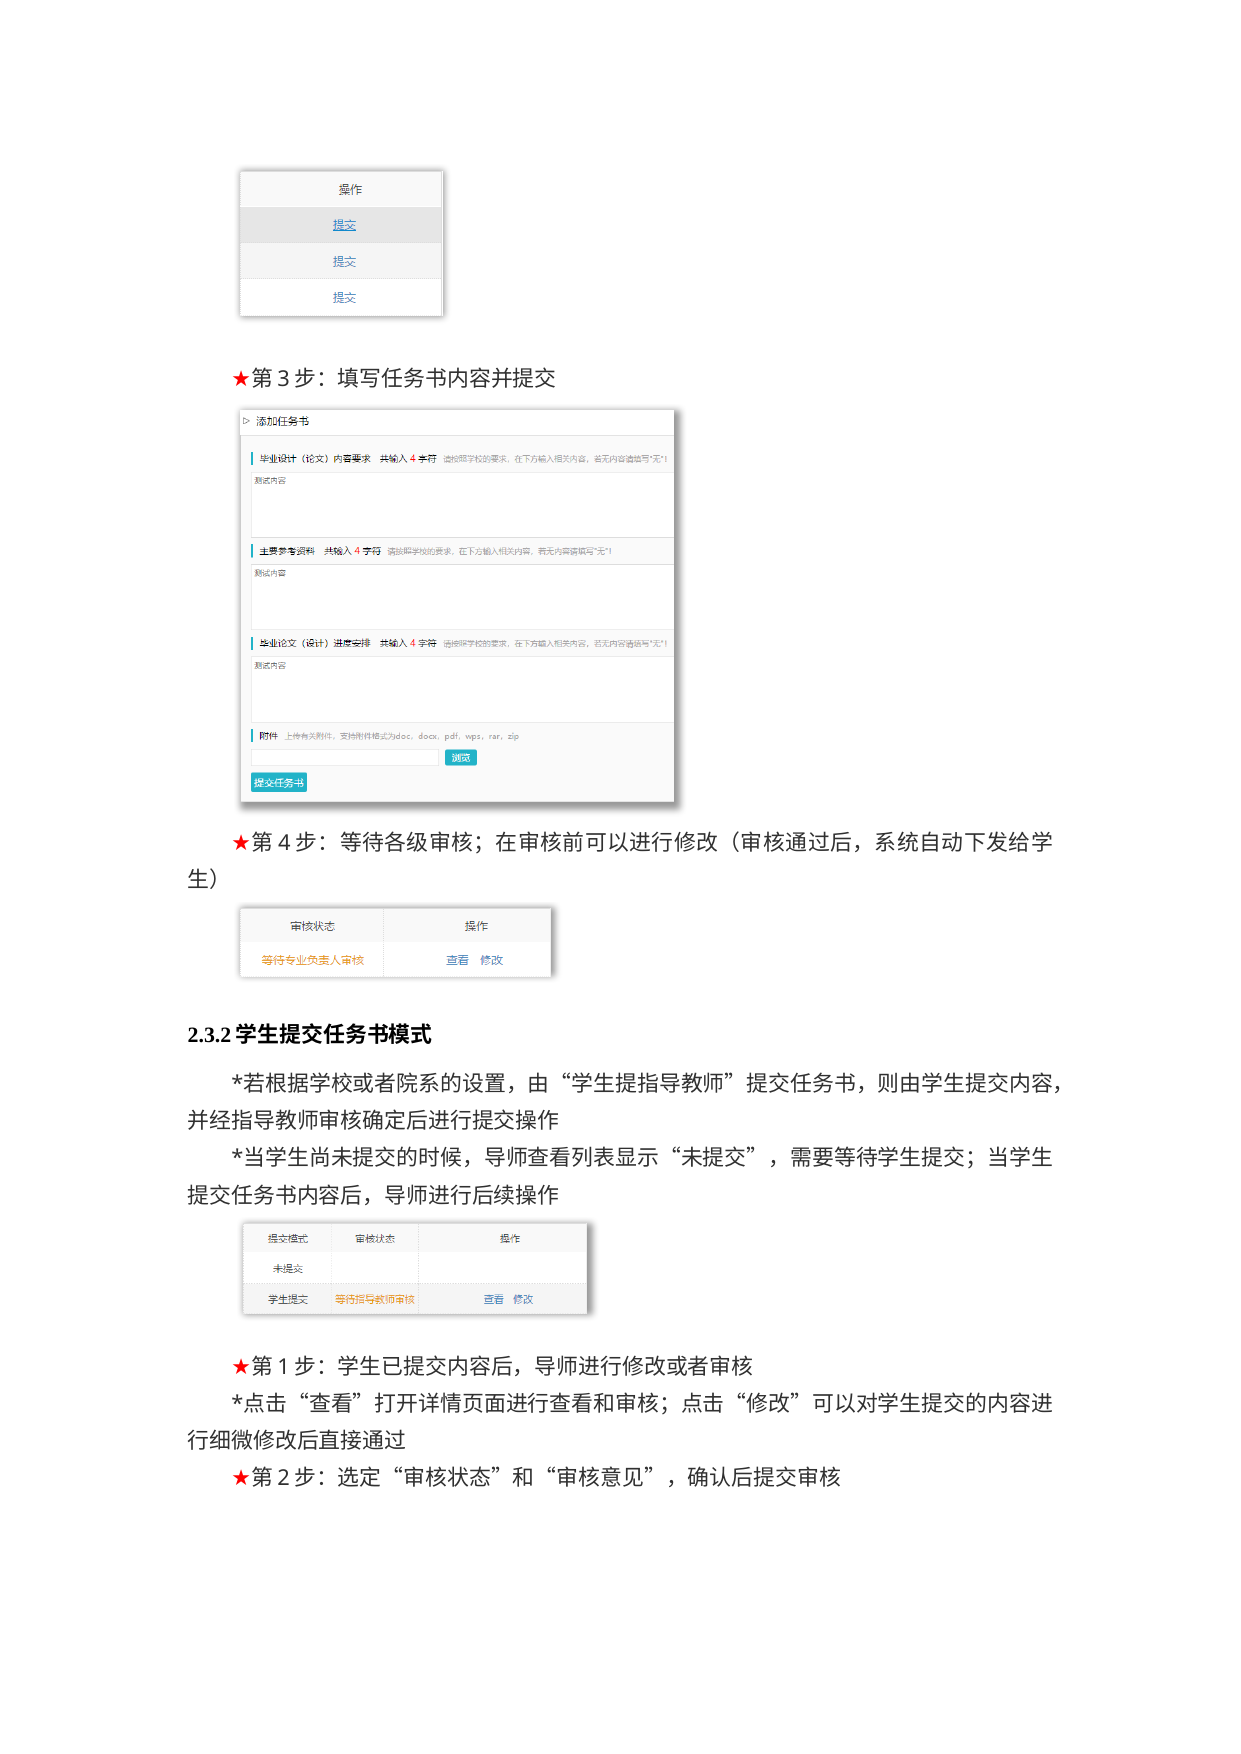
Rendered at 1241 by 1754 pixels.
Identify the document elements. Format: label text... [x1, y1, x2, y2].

subtitle 2.3.2学生提交任务书模式 [187, 1017, 1053, 1049]
text *当学生尚未提交的时候，导师查看列表显示“未提交”，需要等待学生提交；当学生提交任务书内容后，导师进行后续操作 [187, 1140, 1053, 1210]
text *若根据学校或者院系的设置，由“学生提指导教师”提交任务书，则由学生提交内容，并经指导教师审核确定后进行提交操作 [187, 1066, 1053, 1135]
text *点击“查看”打开详情页面进行查看和审核；点击“修改”可以对学生提交的内容进行细微修改后直接通过 [187, 1386, 1053, 1455]
text ★第3步：填写任务书内容并提交 [187, 361, 1053, 393]
picture [240, 908, 551, 977]
text ★第4步：等待各级审核；在审核前可以进行修改（审核通过后，系统自动下发给学生） [187, 824, 1053, 894]
picture [240, 410, 674, 802]
picture [240, 171, 443, 316]
picture [243, 1223, 587, 1314]
text ★第1步：学生已提交内容后，导师进行修改或者审核 [187, 1348, 1053, 1381]
text ★第2步：选定“审核状态”和“审核意见”，确认后提交审核 [187, 1460, 1053, 1493]
